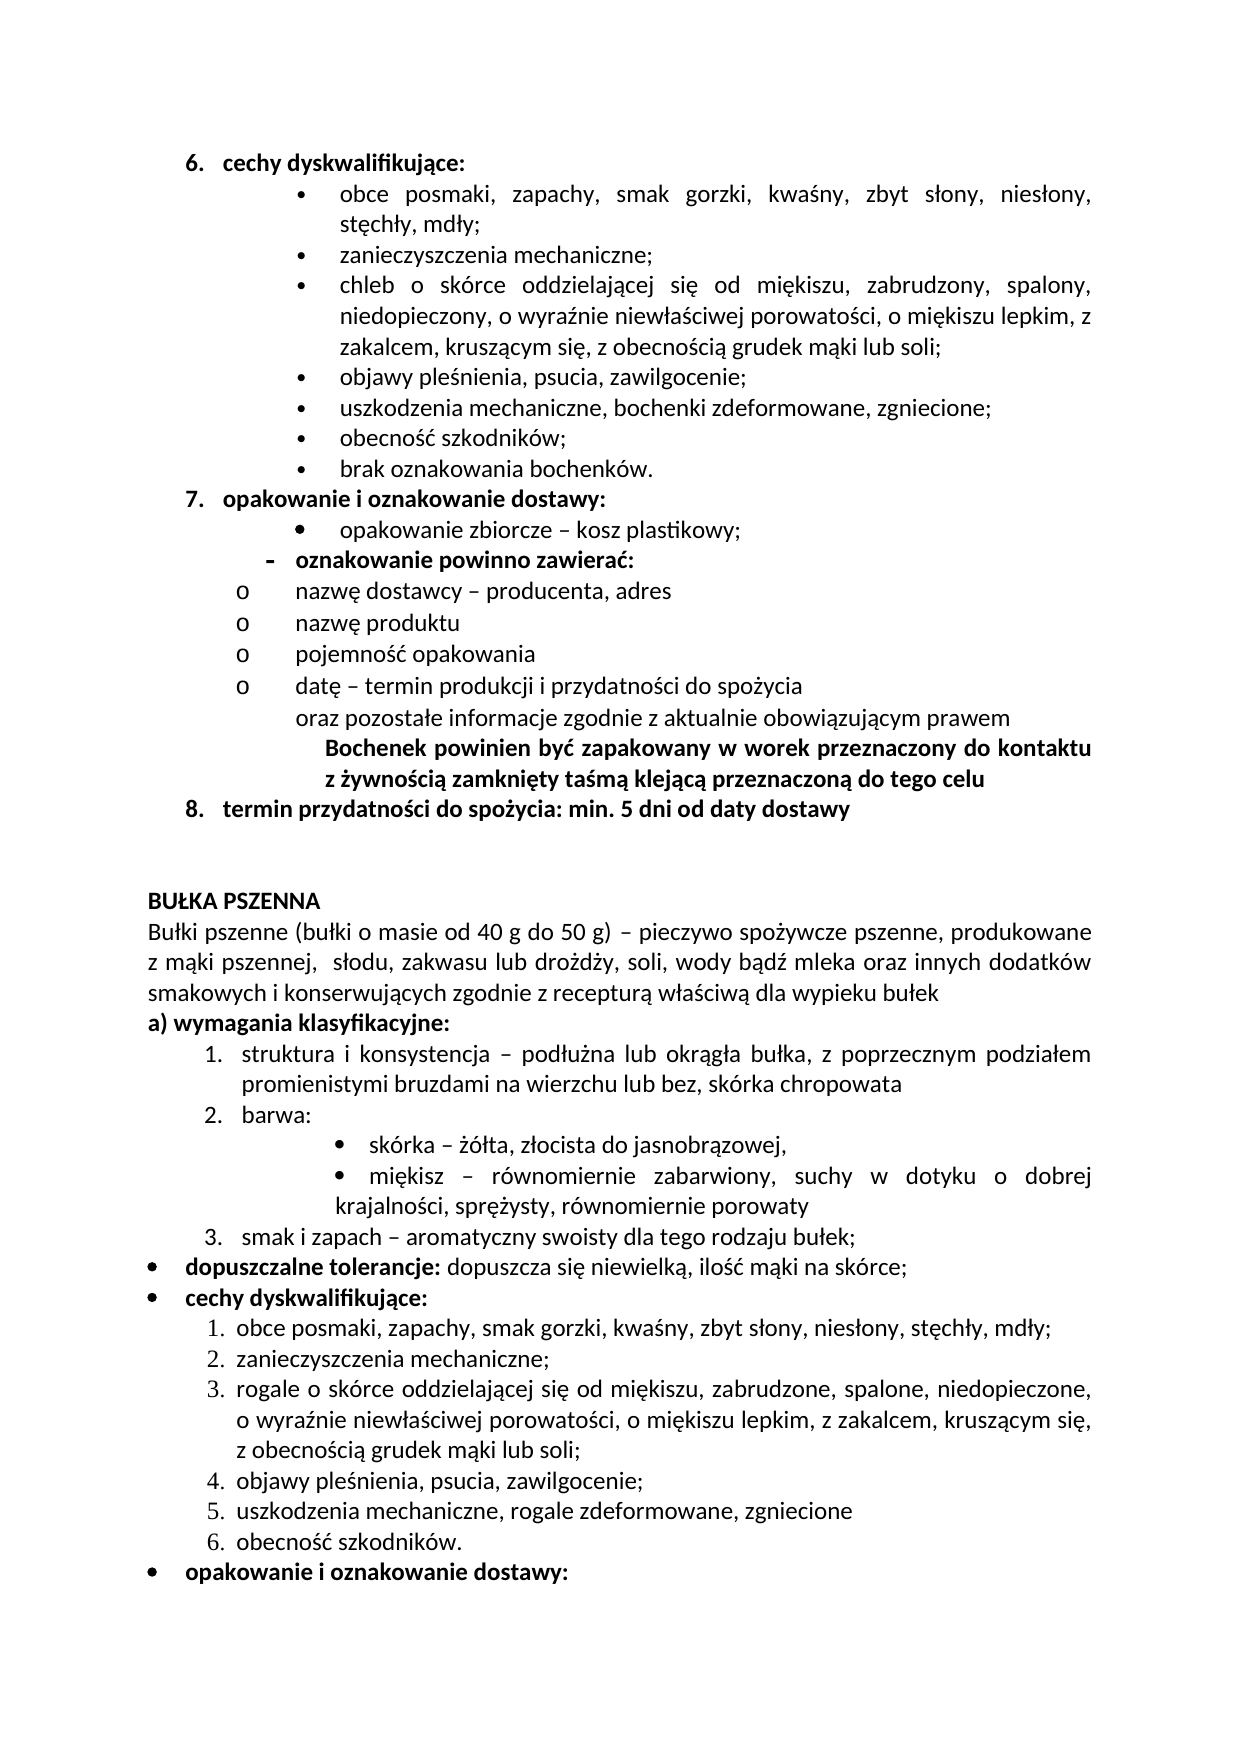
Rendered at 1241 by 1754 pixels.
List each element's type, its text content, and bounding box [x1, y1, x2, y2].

list skórka – żółta, złocista do jasnobrązowej, [335, 1129, 1093, 1160]
list rogale o skórce oddzielającej się od miękiszu, zabrudzone, spalone, niedopieczone, o wyraźnie niewłaściwej porowatości, o miękiszu lepkim, z zakalcem, kruszącym się, z obecnością grudek mąki lub soli; [207, 1373, 1093, 1465]
list chleb o skórce oddzielającej się od miękiszu, zabrudzony, spalony, niedopieczony, o wyraźnie niewłaściwej porowatości, o miękiszu lepkim, z zakalcem, kruszącym się, z obecnością grudek mąki lub soli; [298, 270, 1093, 361]
list obce posmaki, zapachy, smak gorzki, kwaśny, zbyt słony, niesłony, stęchły, mdły; [298, 178, 1093, 239]
text BUŁKA PSZENNA [148, 885, 1093, 916]
list barwa: [204, 1099, 1093, 1129]
list zanieczyszczenia mechaniczne; [298, 239, 1093, 270]
list obce posmaki, zapachy, smak gorzki, kwaśny, zbyt słony, niesłony, stęchły, mdły; [207, 1312, 1093, 1343]
list nazwę produktu [148, 607, 1093, 638]
text a) wymagania klasyfikacyjne: [148, 1007, 1093, 1038]
list cechy dyskwalifikujące: [185, 148, 1093, 178]
list pojemność opakowania [148, 638, 1093, 670]
list opakowanie i oznakowanie dostawy: [148, 1557, 1093, 1587]
list termin przydatności do spożycia: min. 5 dni od daty dostawy [185, 793, 1093, 824]
list struktura i konsystencja – podłużna lub okrągła bułka, z poprzecznym podziałem promienistymi bruzdami na wierzchu lub bez, skórka chropowata [204, 1038, 1093, 1099]
list opakowanie zbiorcze – kosz plastikowy; [148, 514, 1093, 544]
list opakowanie i oznakowanie dostawy: [185, 483, 1093, 514]
list oznakowanie powinno zawierać: [223, 544, 1093, 575]
list objawy pleśnienia, psucia, zawilgocenie; [298, 361, 1093, 392]
list miękisz – równomiernie zabarwiony, suchy w dotyku o dobrej krajalności, sprężysty, równomiernie porowaty [335, 1160, 1093, 1221]
list obecność szkodników. [207, 1526, 1093, 1557]
list uszkodzenia mechaniczne, bochenki zdeformowane, zgniecione; [298, 392, 1093, 422]
list uszkodzenia mechaniczne, rogale zdeformowane, zgniecione [207, 1496, 1093, 1526]
list obecność szkodników; [298, 422, 1093, 453]
list cechy dyskwalifikujące: [148, 1282, 1093, 1312]
list smak i zapach – aromatyczny swoisty dla tego rodzaju bułek; [204, 1221, 1093, 1251]
list brak oznakowania bochenków. [298, 453, 1093, 483]
list dopuszczalne tolerancje: dopuszcza się niewielką, ilość mąki na skórce; [148, 1251, 1093, 1282]
text Bochenek powinien być zapakowany w worek przeznaczony do kontaktu z żywnością zamknięty taśmą klejącą przeznaczoną do tego celu [325, 732, 1093, 793]
text oraz pozostałe informacje zgodnie z aktualnie obowiązującym prawem [221, 702, 1093, 732]
list datę – termin produkcji i przydatności do spożycia [148, 670, 1093, 702]
list zanieczyszczenia mechaniczne; [207, 1343, 1093, 1373]
text Bułki pszenne (bułki o masie od 40 g do 50 g) – pieczywo spożywcze pszenne, produkowane z mąki pszennej, słodu, zakwasu lub drożdży, soli, wody bądź mleka oraz innych dodatków smakowych i konserwujących zgodnie z recepturą właściwą dla wypieku bułek [148, 916, 1093, 1007]
list objawy pleśnienia, psucia, zawilgocenie; [207, 1465, 1093, 1496]
list nazwę dostawcy – producenta, adres [148, 575, 1093, 607]
